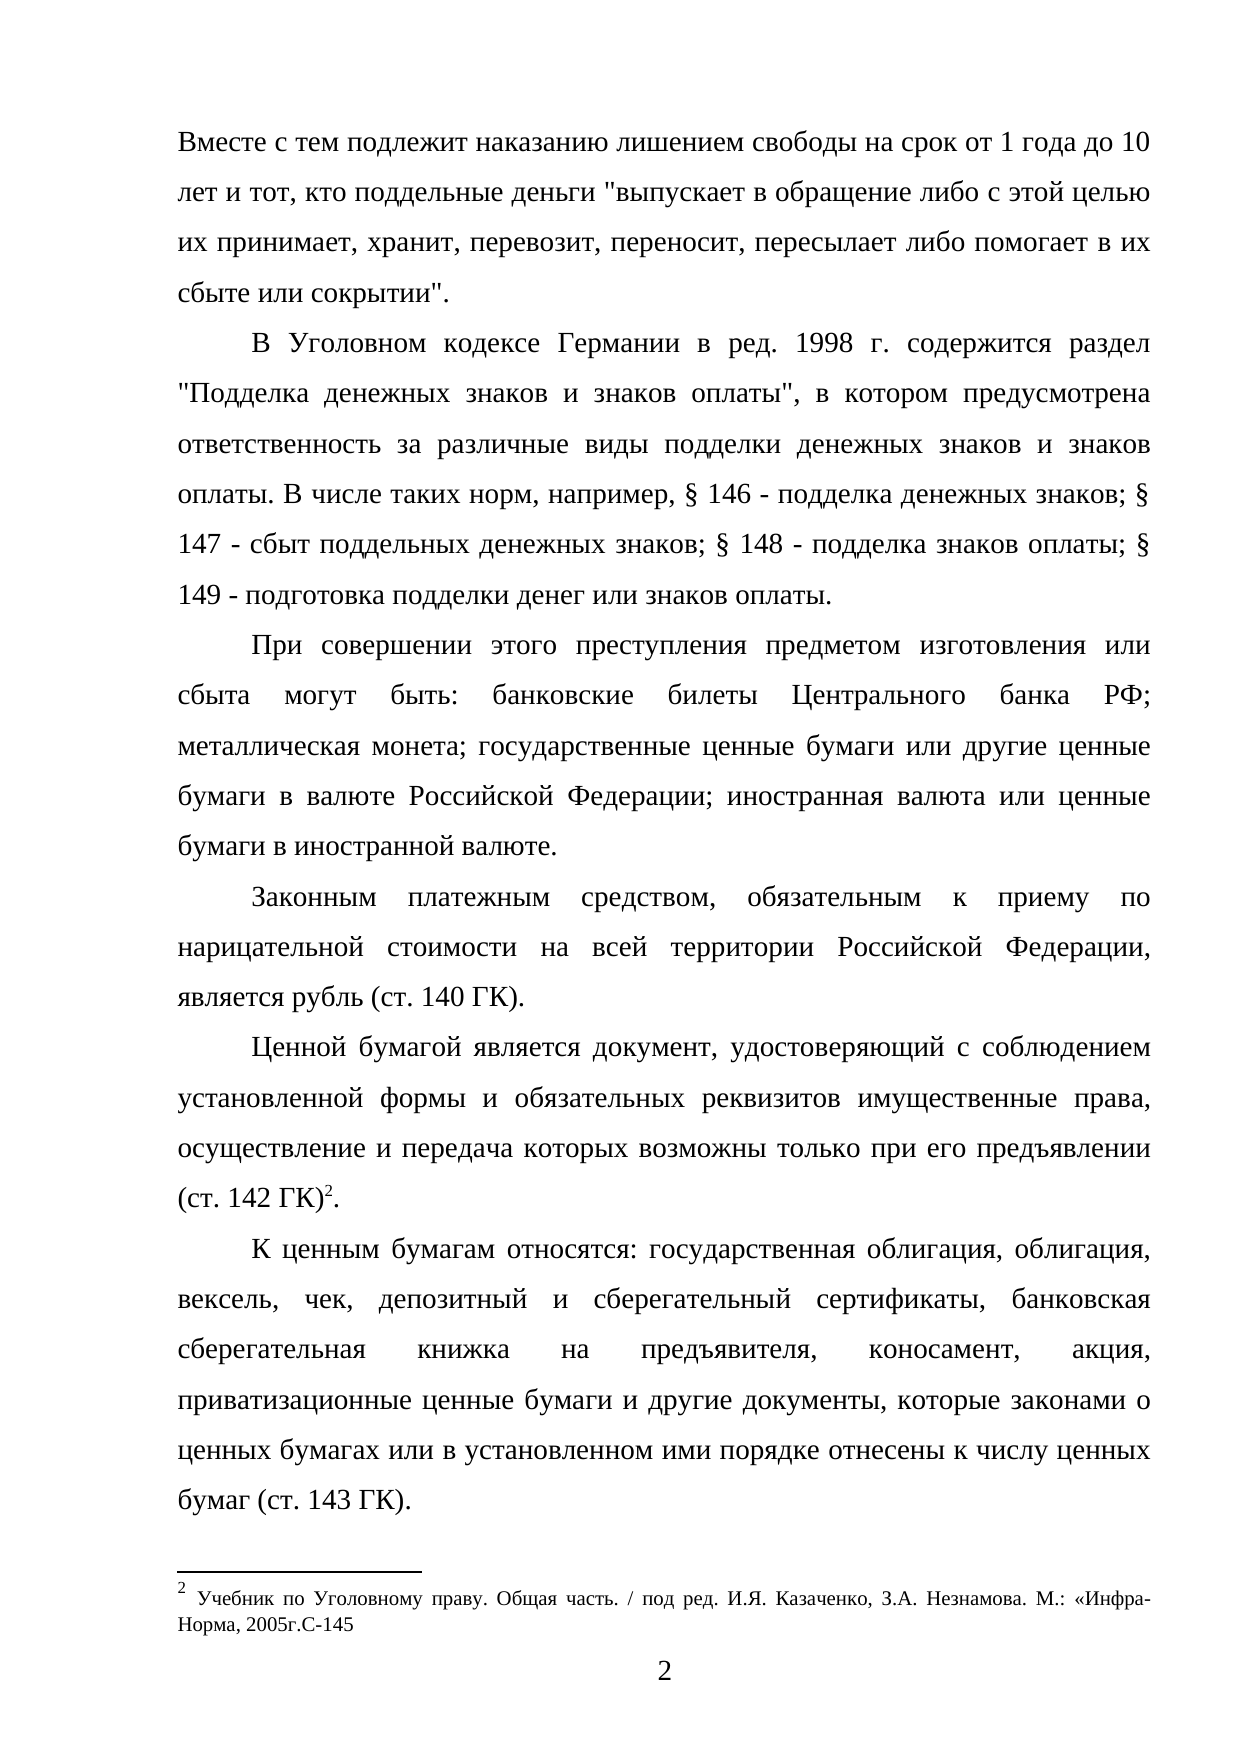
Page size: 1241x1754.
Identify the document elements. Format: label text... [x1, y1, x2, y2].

text В Уголовном кодексе Германии в ред. 1998 г. содержится раздел "Подделка денежных знаков и знаков оплаты", в котором предусмотрена ответственность за различные виды подделки денежных знаков и знаков оплаты. В числе таких норм, например, § 146 - подделка денежных знаков; § 147 - сбыт поддельных денежных знаков; § 148 - подделка знаков оплаты; § 149 - подготовка подделки денег или знаков оплаты. [177, 325, 1152, 610]
text При совершении этого преступления предметом изготовления или сбыта могут быть: банковские билеты Центрального банка РФ; металлическая монета; государственные ценные бумаги или другие ценные бумаги в валюте Российской Федерации; иностранная валюта или ценные бумаги в иностранной валюте. [177, 627, 1152, 862]
text Законным платежным средством, обязательным к приему по нарицательной стоимости на всей территории Российской Федерации, является рубль (ст. 140 ГК). [177, 879, 1152, 1013]
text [177, 124, 1152, 308]
text К ценным бумагам относятся: государственная облигация, облигация, вексель, чек, депозитный и сберегательный сертификаты, банковская сберегательная книжка на предъявителя, коносамент, акция, приватизационные ценные бумаги и другие документы, которые законами о ценных бумагах или в установленном ими порядке отнесены к числу ценных бумаг (ст. 143 ГК). [177, 1231, 1152, 1516]
text Ценной бумагой является документ, удостоверяющий с соблюдением установленной формы и обязательных реквизитов имущественные права, осуществление и передача которых возможны только при его предъявлении (ст. 142 ГК). [177, 1029, 1152, 1214]
